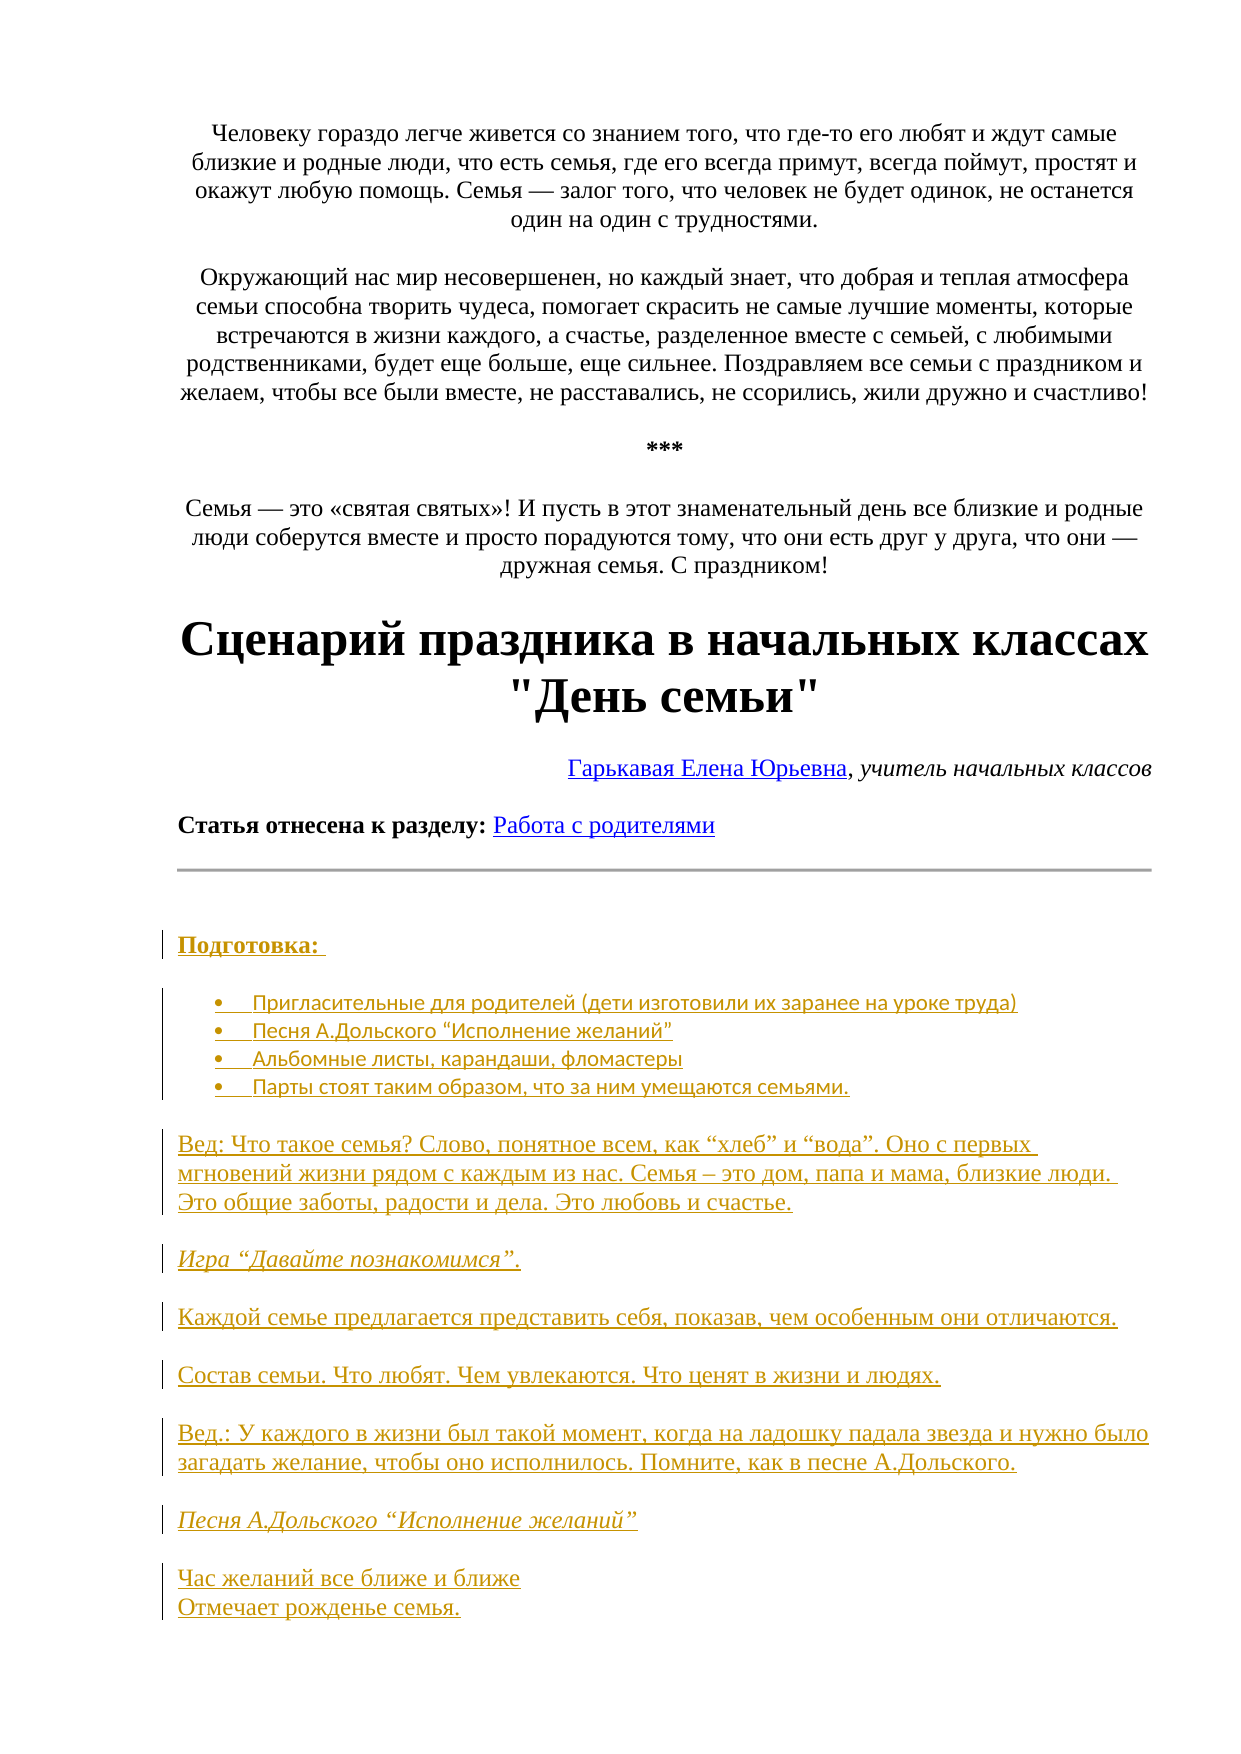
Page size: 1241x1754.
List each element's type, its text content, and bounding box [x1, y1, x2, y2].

text Гарькавая Елена Юрьевна, учитель начальных классов [177, 753, 1152, 781]
text Человеку гораздо легче живется со знанием того, что где-то его любят и ждут самые близкие и родные люди, что есть семья, где его всегда примут, всегда поймут, простят и окажут любую помощь. Семья — залог того, что человек не будет одинок, не останется один на один с трудностями. [177, 118, 1152, 233]
text Статья отнесена к разделу: Работа с родителями [177, 811, 1152, 839]
subtitle Сценарий праздника в начальных классах "День семьи" [177, 608, 1152, 723]
text Окружающий нас мир несовершенен, но каждый знает, что добрая и теплая атмосфера семьи способна творить чудеса, помогает скрасить не самые лучшие моменты, которые встречаются в жизни каждого, а счастье, разделенное вместе с семьей, с любимыми родственниками, будет еще больше, еще сильнее. Поздравляем все семьи с праздником и желаем, чтобы все были вместе, не расставались, не ссорились, жили дружно и счастливо! [177, 262, 1152, 406]
text Семья — это «святая святых»! И пусть в этот знаменательный день все близкие и родные люди соберутся вместе и просто порадуются тому, что они есть друг у друга, что они — дружная семья. С праздником! [177, 493, 1152, 579]
text *** [177, 435, 1152, 464]
